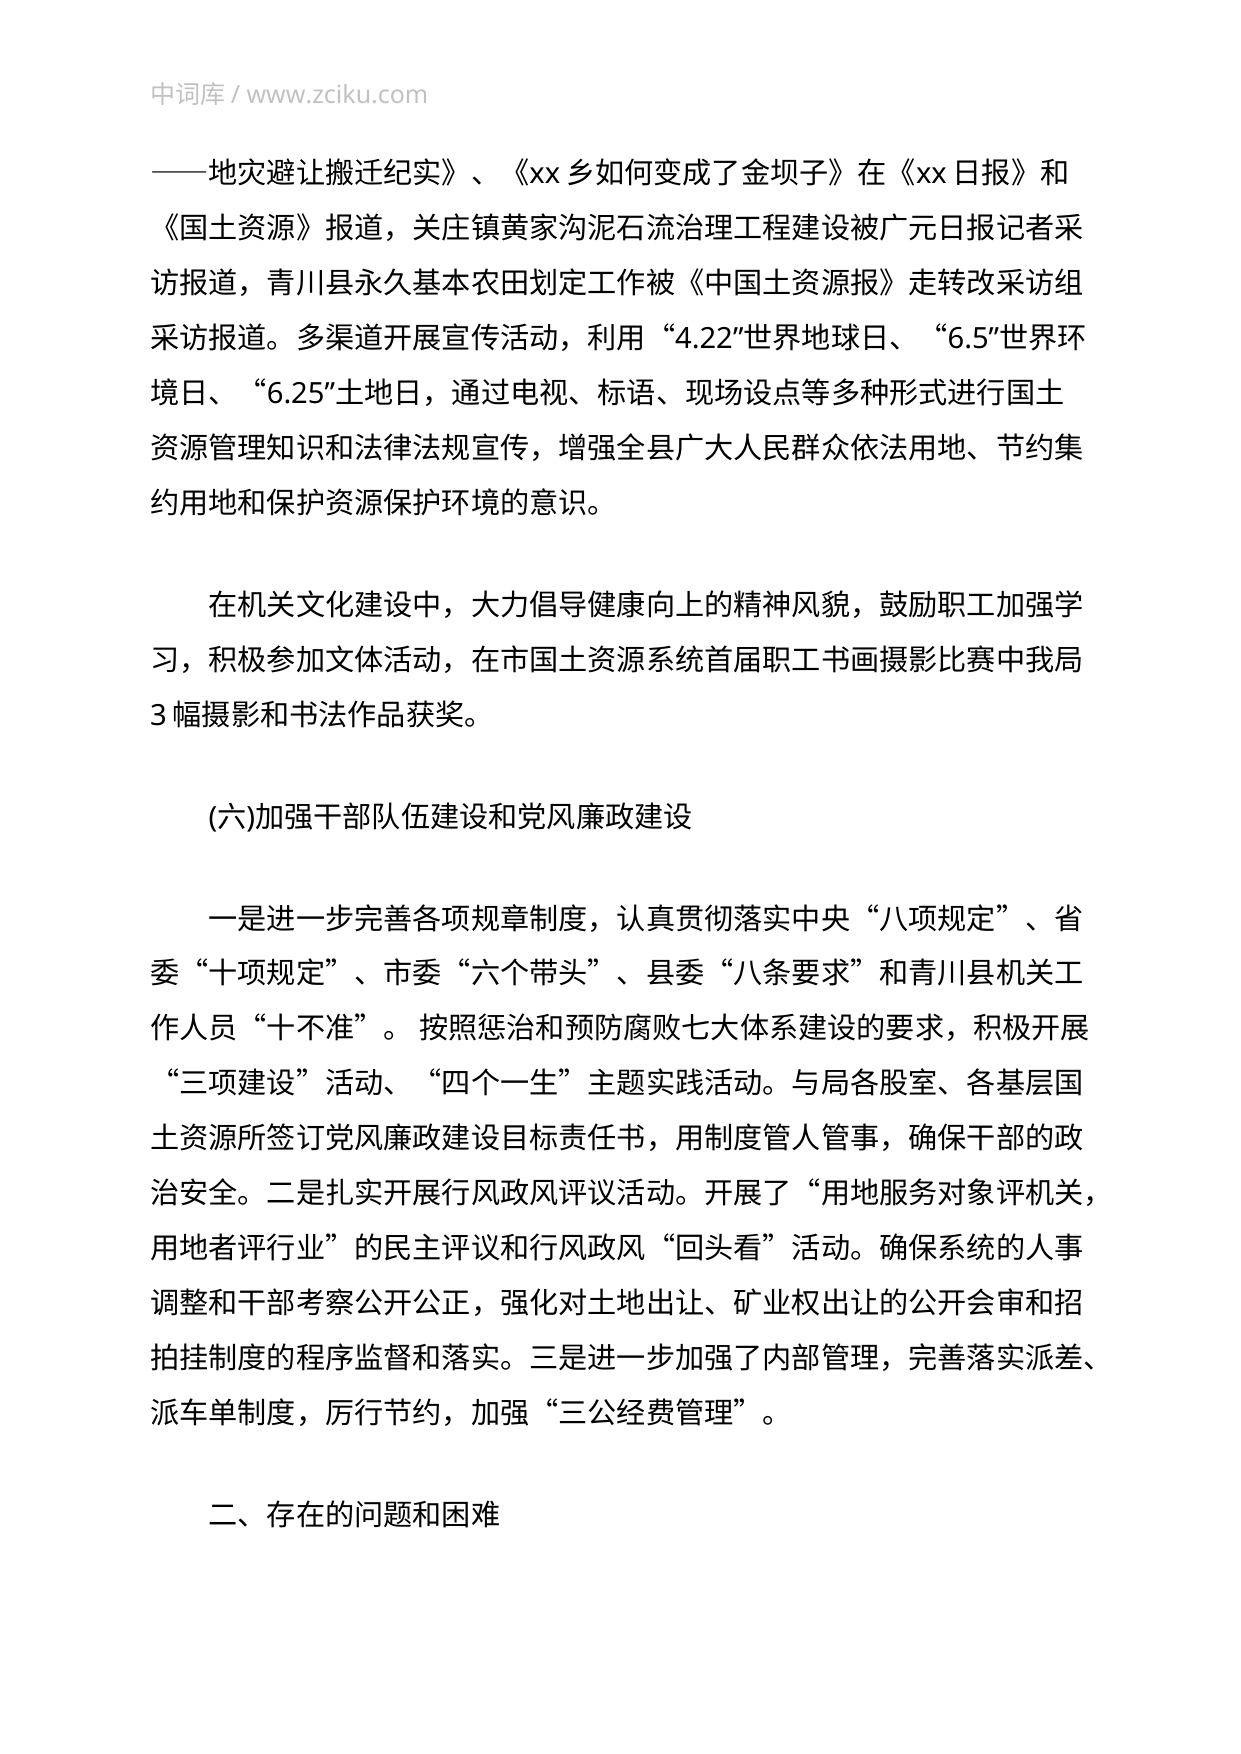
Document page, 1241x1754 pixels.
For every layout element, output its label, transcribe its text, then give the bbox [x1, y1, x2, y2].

text 一是进一步完善各项规章制度，认真贯彻落实中央“八项规定”、省委“十项规定”、市委“六个带头”、县委“八条要求”和青川县机关工作人员“十不准”。 按照惩治和预防腐败七大体系建设的要求，积极开展“三项建设”活动、“四个一生”主题实践活动。与局各股室、各基层国土资源所签订党风廉政建设目标责任书，用制度管人管事，确保干部的政治安全。二是扎实开展行风政风评议活动。开展了“用地服务对象评机关，用地者评行业”的民主评议和行风政风“回头看”活动。确保系统的人事调整和干部考察公开公正，强化对土地出让、矿业权出让的公开会审和招拍挂制度的程序监督和落实。三是进一步加强了内部管理，完善落实派差、派车单制度，厉行节约，加强“三公经费管理”。 [150, 895, 1090, 1432]
text (六)加强干部队伍建设和党风廉政建设 [150, 793, 1090, 836]
text 二、存在的问题和困难 [150, 1491, 1090, 1533]
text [150, 150, 1090, 522]
text 在机关文化建设中，大力倡导健康向上的精神风貌，鼓励职工加强学习，积极参加文体活动，在市国土资源系统首届职工书画摄影比赛中我局3幅摄影和书法作品获奖。 [150, 581, 1090, 734]
